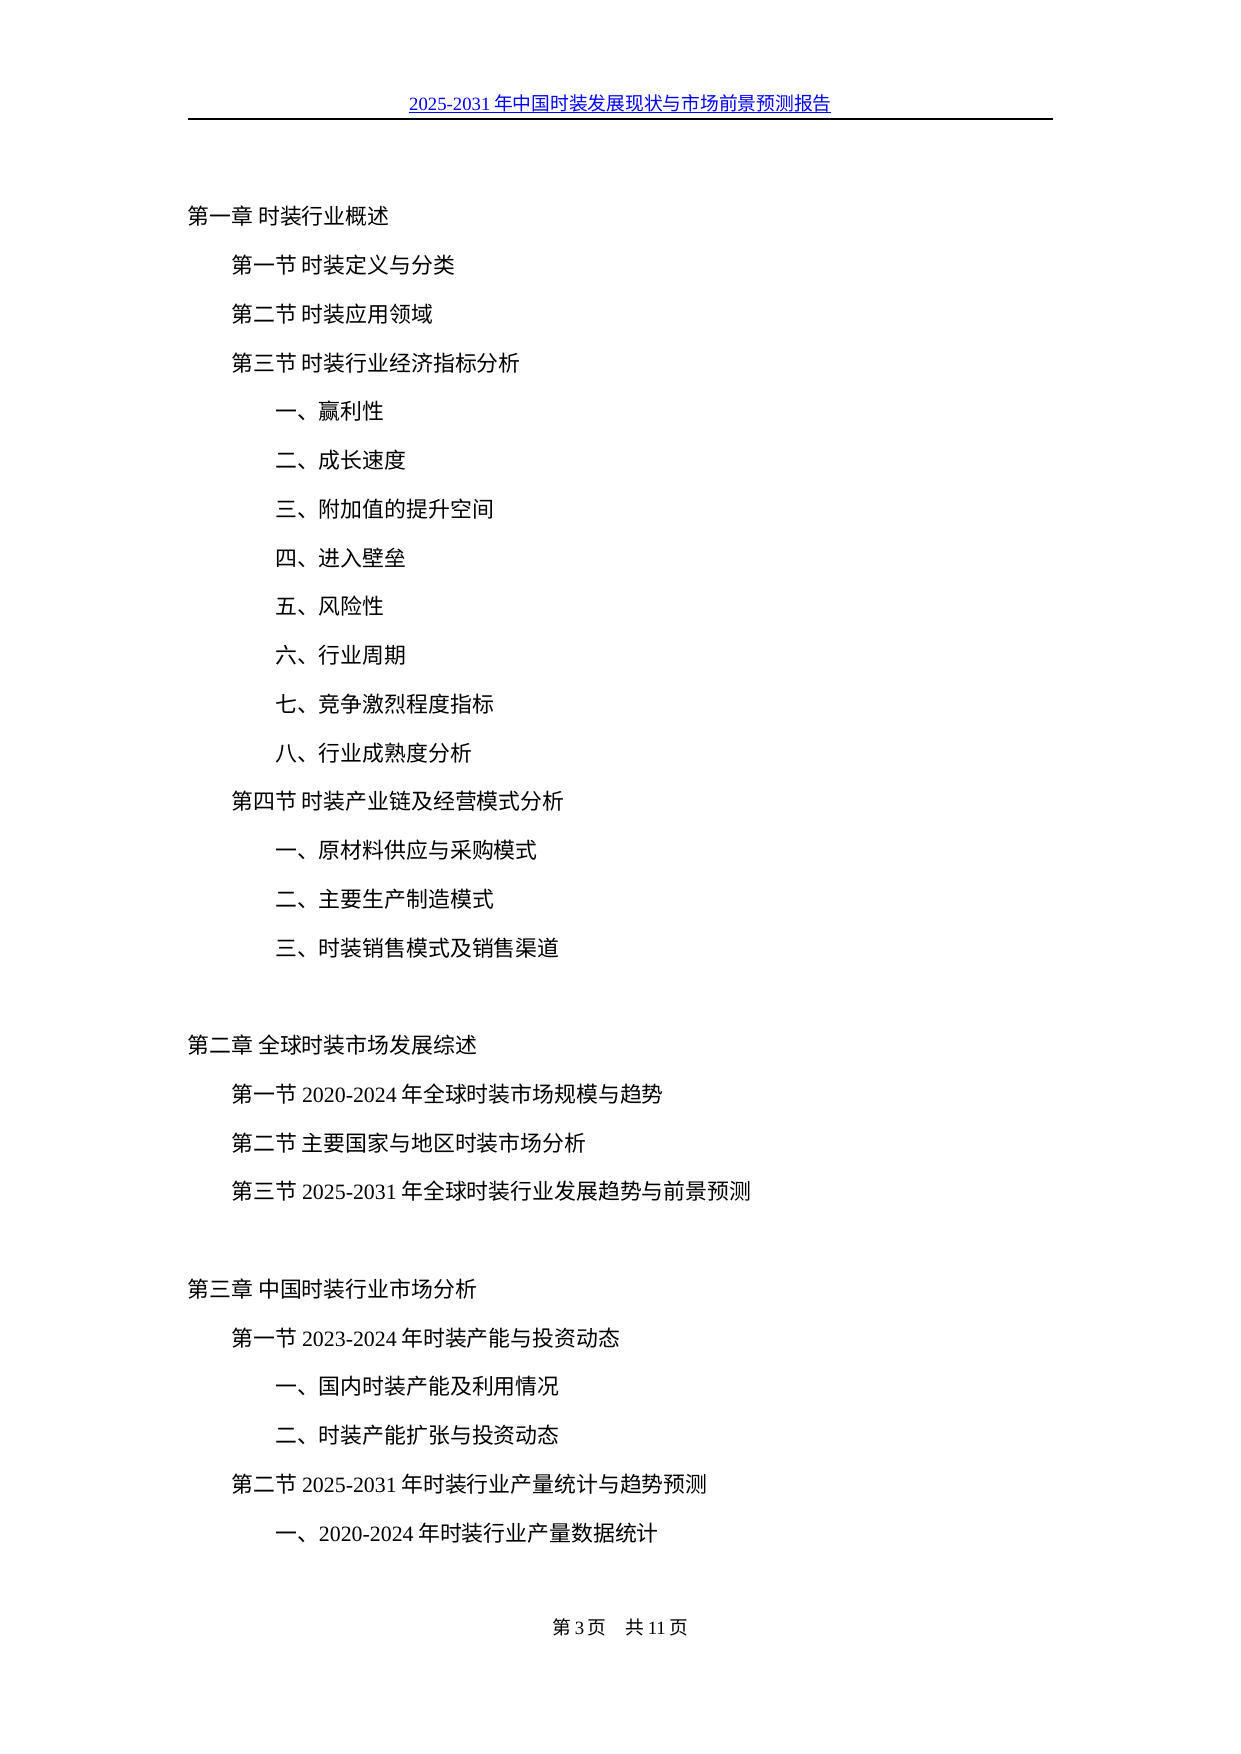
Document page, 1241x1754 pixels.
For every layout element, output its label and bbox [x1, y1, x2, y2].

text [187, 150, 1053, 1548]
